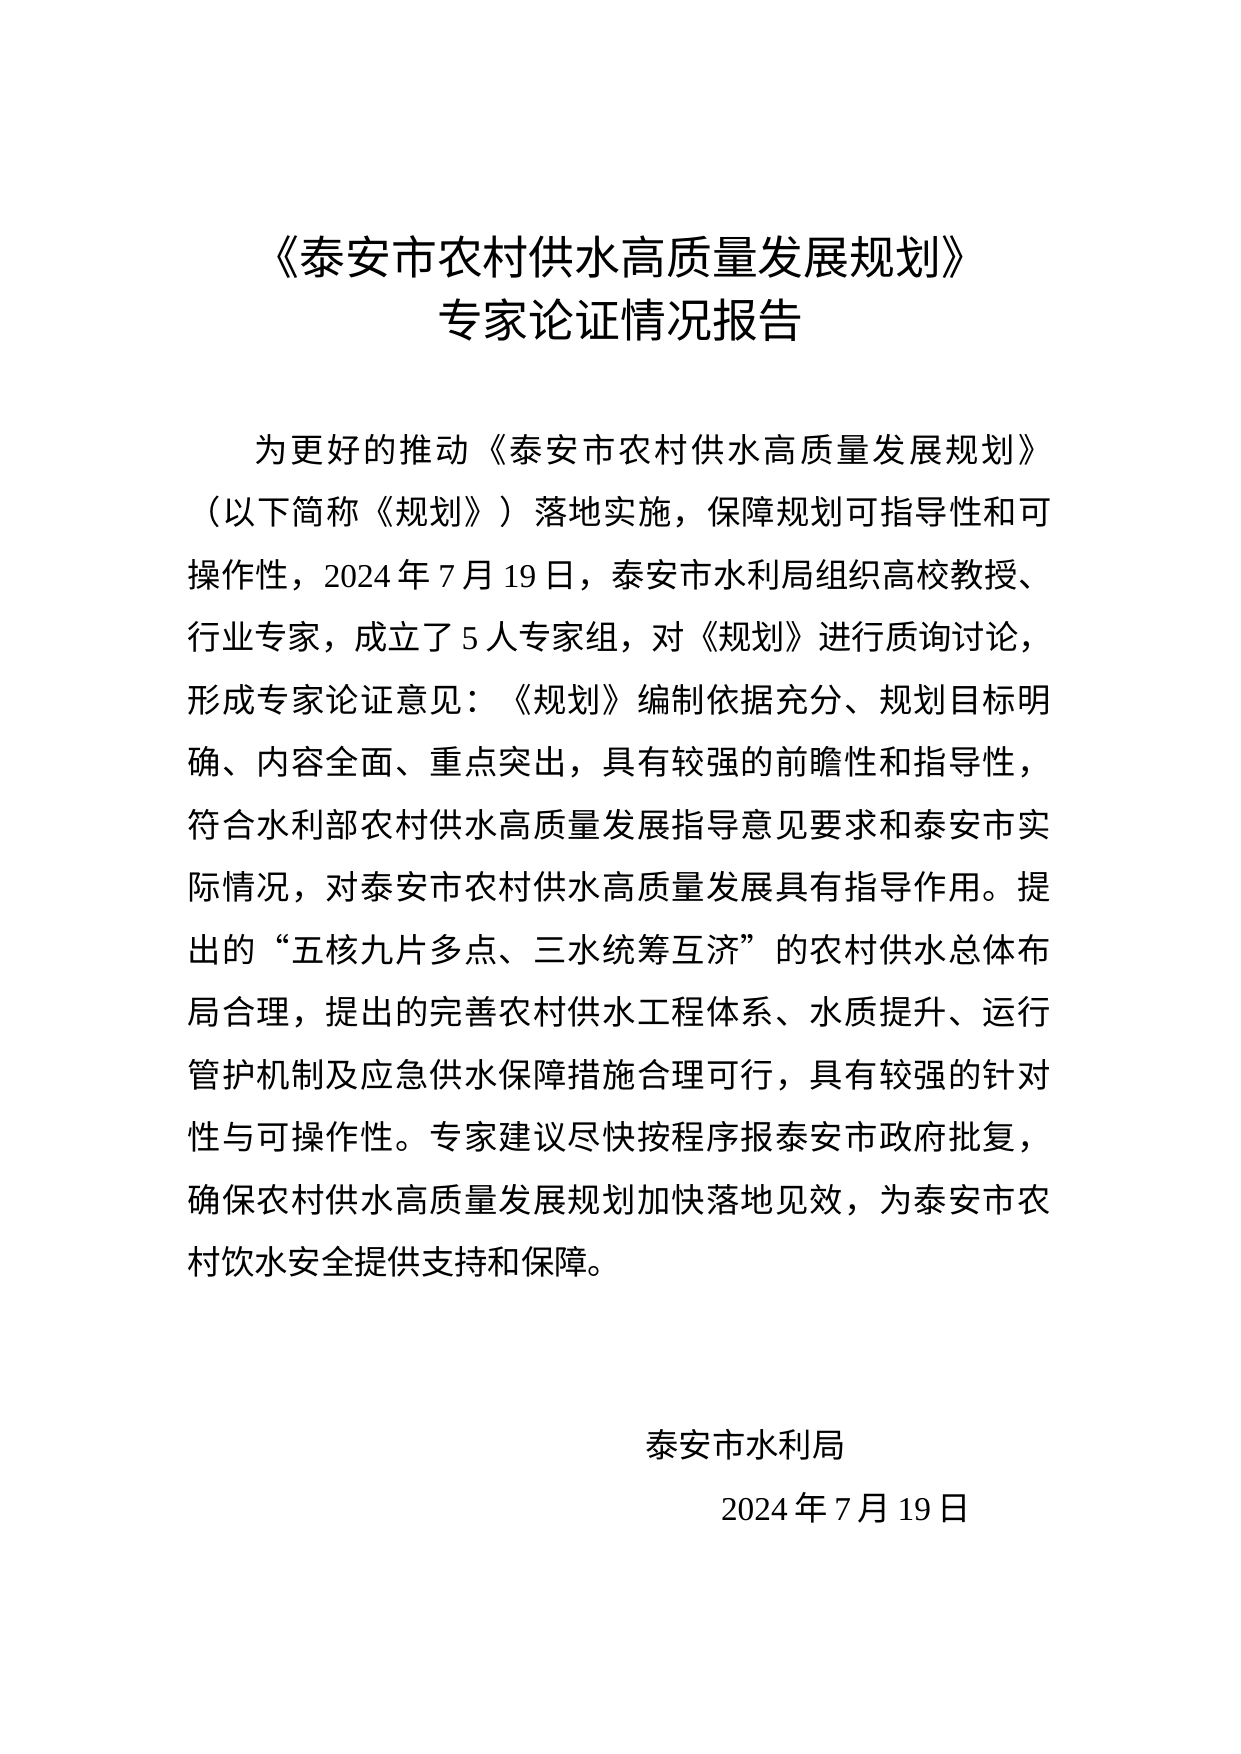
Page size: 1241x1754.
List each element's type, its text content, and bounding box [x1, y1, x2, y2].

text 为更好的推动《泰安市农村供水高质量发展规划》（以下简称《规划》）落地实施，保障规划可指导性和可操作性，2024年7月19日，泰安市水利局组织高校教授、行业专家，成立了5人专家组，对《规划》进行质询讨论，形成专家论证意见：《规划》编制依据充分、规划目标明确、内容全面、重点突出，具有较强的前瞻性和指导性，符合水利部农村供水高质量发展指导意见要求和泰安市实际情况，对泰安市农村供水高质量发展具有指导作用。提出的“五核九片多点、三水统筹互济”的农村供水总体布局合理，提出的完善农村供水工程体系、水质提升、运行管护机制及应急供水保障措施合理可行，具有较强的针对性与可操作性。专家建议尽快按程序报泰安市政府批复，确保农村供水高质量发展规划加快落地见效，为泰安市农村饮水安全提供支持和保障。 [187, 412, 1053, 1287]
text 《泰安市农村供水高质量发展规划》 [187, 224, 1053, 287]
text 泰安市水利局 [187, 1408, 1053, 1470]
text 2024年7月19日 [187, 1470, 986, 1533]
text 专家论证情况报告 [187, 287, 1053, 349]
